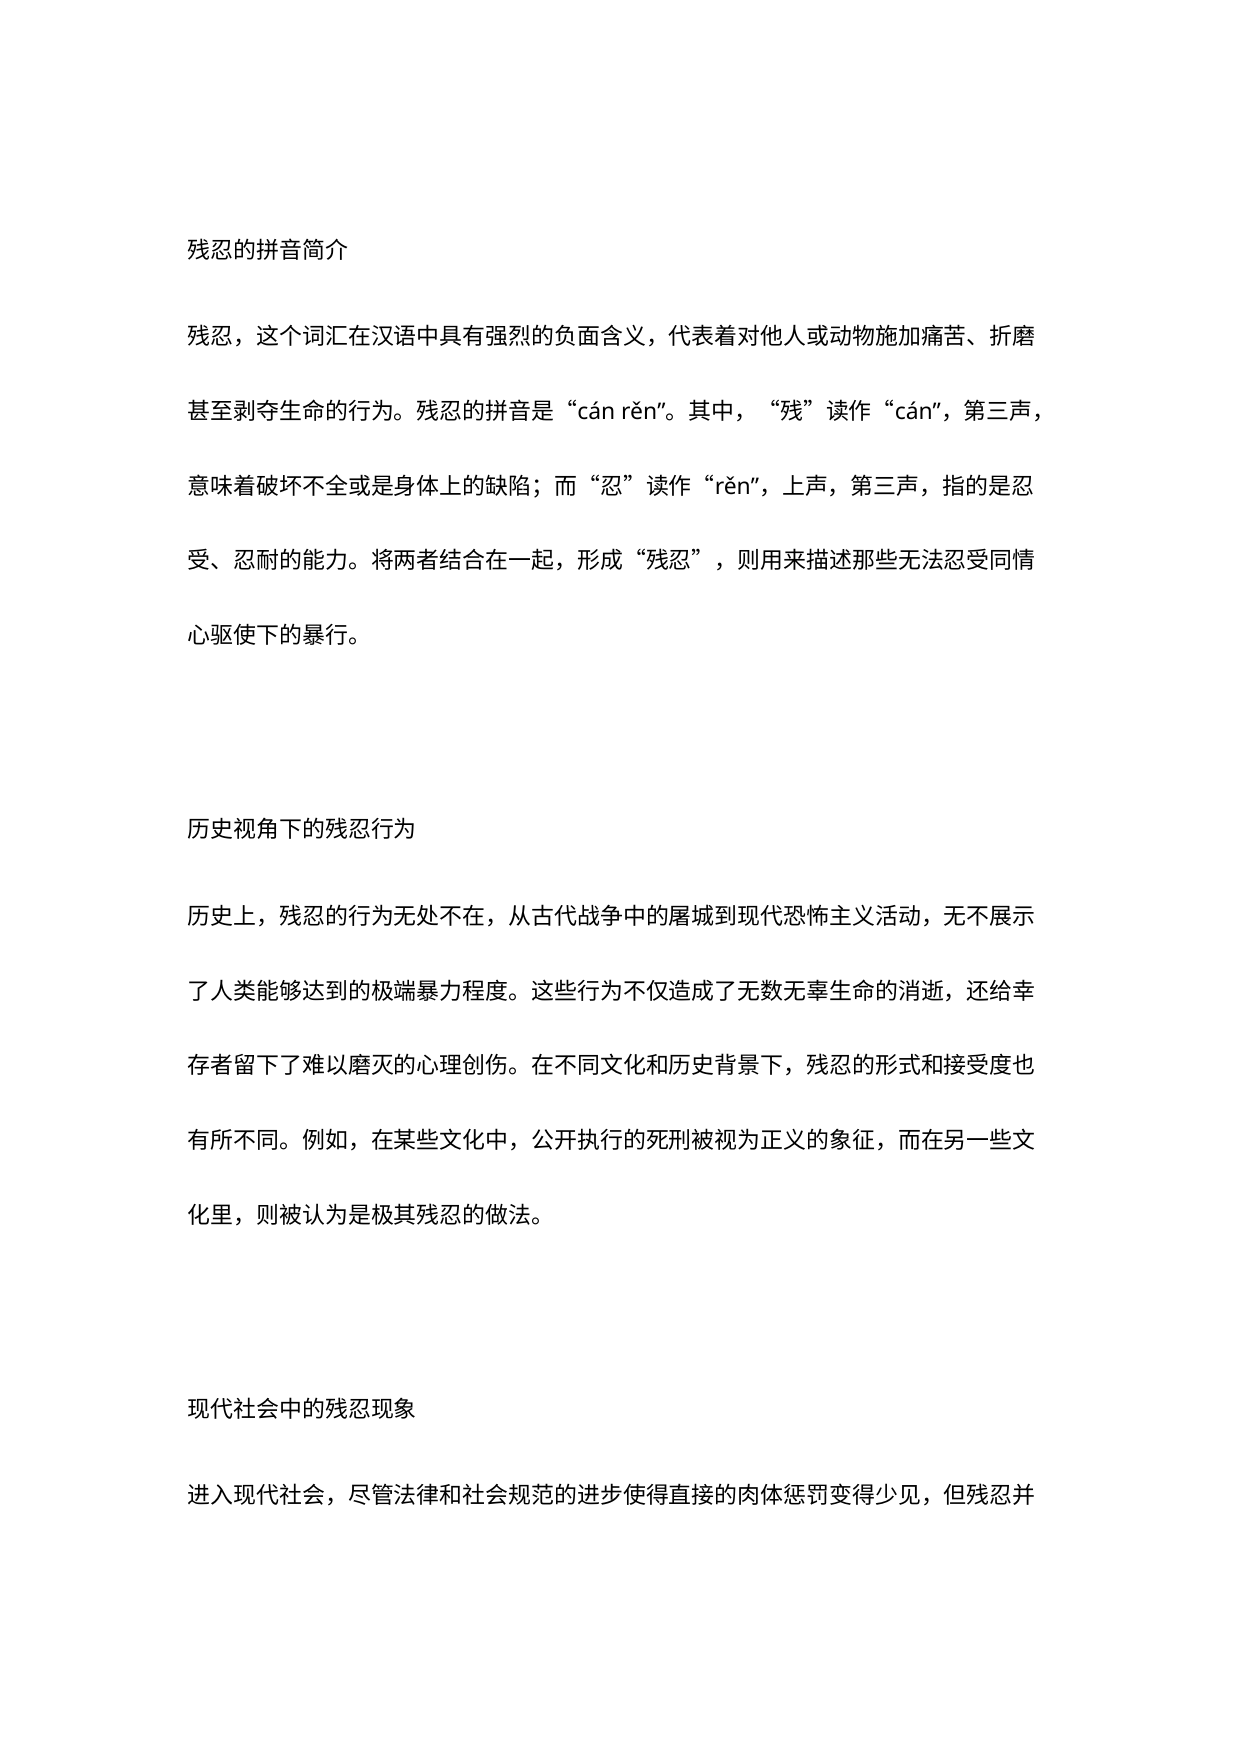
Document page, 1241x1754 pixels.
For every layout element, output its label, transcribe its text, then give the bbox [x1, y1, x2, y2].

text 残忍，这个词汇在汉语中具有强烈的负面含义，代表着对他人或动物施加痛苦、折磨甚至剥夺生命的行为。残忍的拼音是“cán rěn”。其中，“残”读作“cán”，第三声，意味着破坏不全或是身体上的缺陷；而“忍”读作“rěn”，上声，第三声，指的是忍受、忍耐的能力。将两者结合在一起，形成“残忍”，则用来描述那些无法忍受同情心驱使下的暴行。 [187, 302, 1053, 666]
text 残忍的拼音简介 [187, 216, 1053, 281]
text 历史视角下的残忍行为 [187, 795, 1053, 860]
text 现代社会中的残忍现象 [187, 1375, 1053, 1440]
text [187, 1462, 1053, 1527]
text 历史上，残忍的行为无处不在，从古代战争中的屠城到现代恐怖主义活动，无不展示了人类能够达到的极端暴力程度。这些行为不仅造成了无数无辜生命的消逝，还给幸存者留下了难以磨灭的心理创伤。在不同文化和历史背景下，残忍的形式和接受度也有所不同。例如，在某些文化中，公开执行的死刑被视为正义的象征，而在另一些文化里，则被认为是极其残忍的做法。 [187, 882, 1053, 1246]
